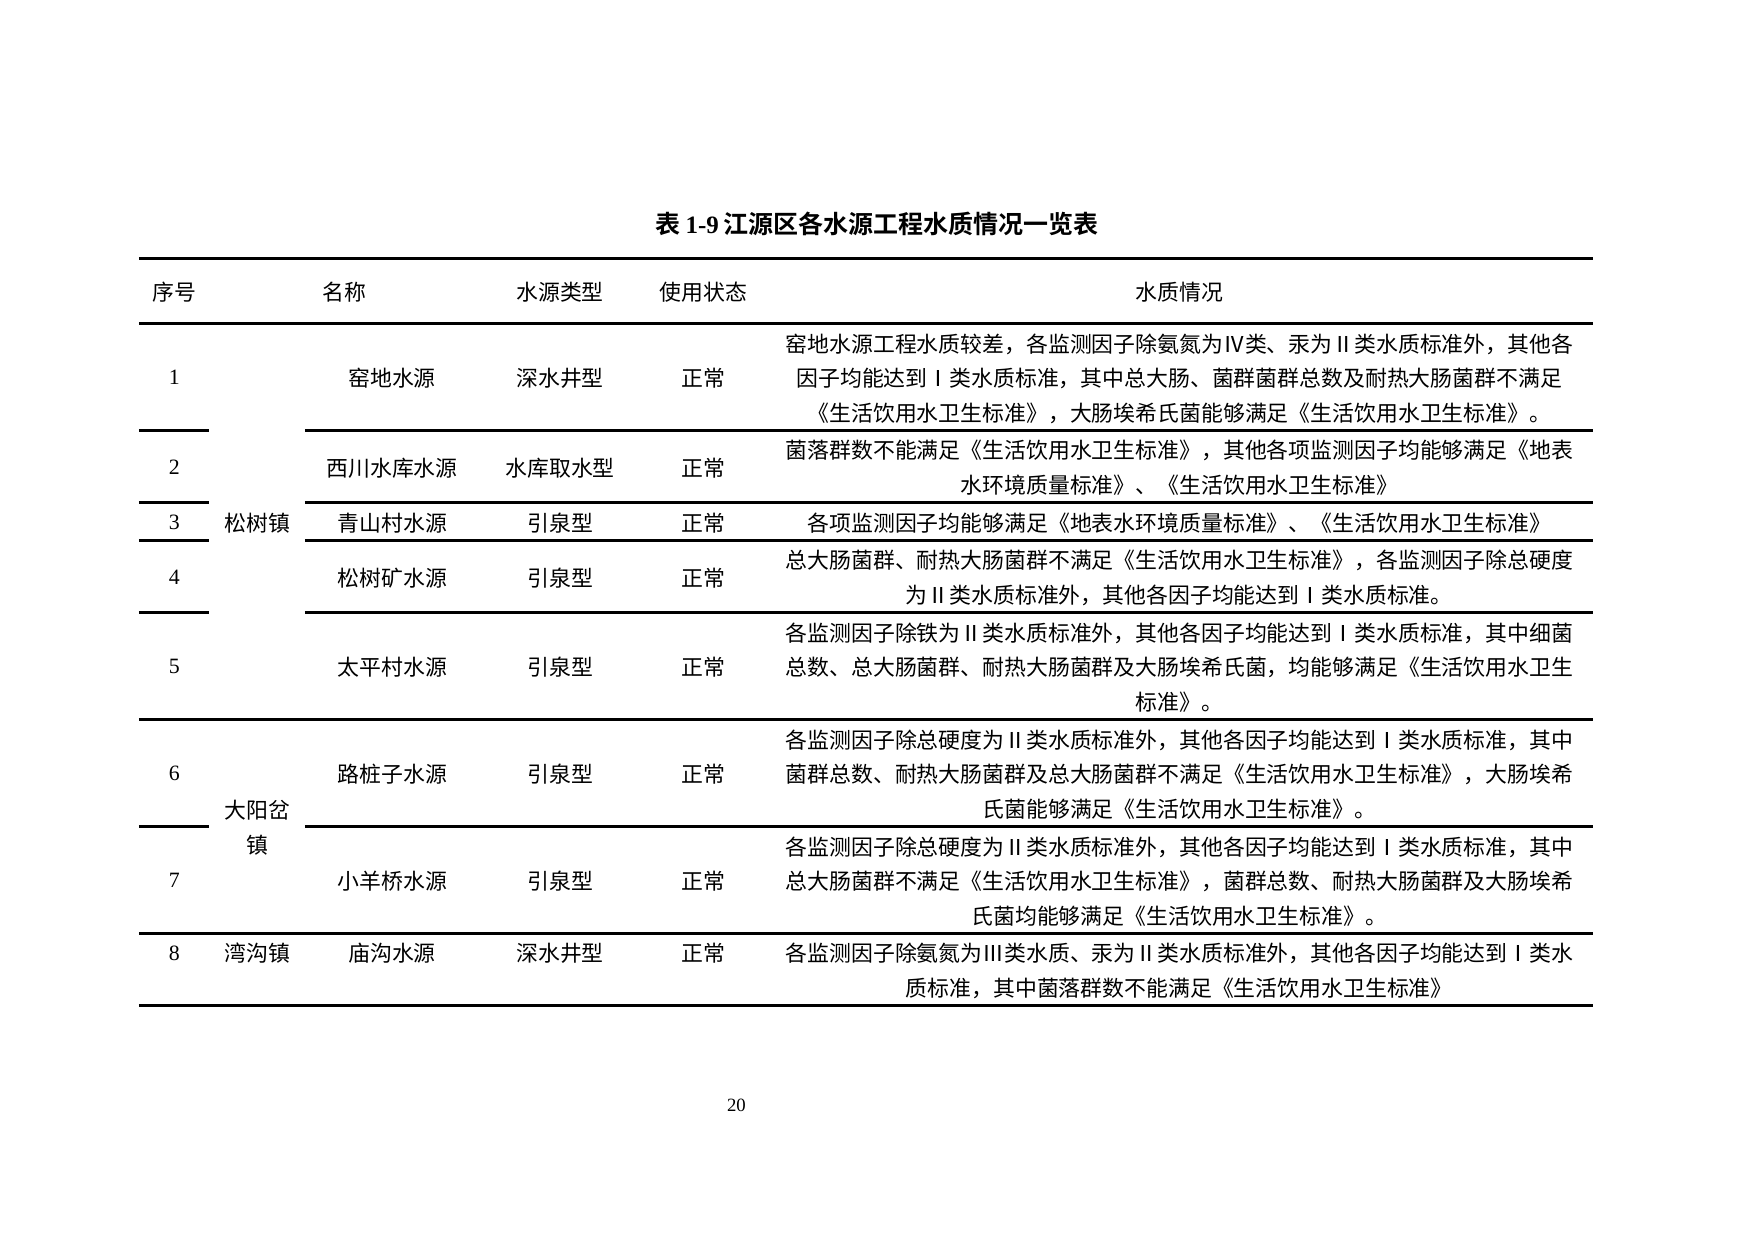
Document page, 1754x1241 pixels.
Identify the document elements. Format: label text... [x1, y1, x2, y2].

table_cell 窑地水源 [305, 325, 479, 429]
table_cell 水库取水型 [479, 432, 640, 501]
table_header 水源类型 [479, 260, 640, 322]
table_cell 4 [139, 542, 209, 611]
table_cell 正常 [640, 721, 765, 825]
table_cell 深水井型 [479, 325, 640, 429]
table_cell 正常 [640, 935, 765, 1004]
table_cell 各监测因子除总硬度为Ⅱ类水质标准外，其他各因子均能达到Ⅰ类水质标准，其中菌群总数、耐热大肠菌群及总大肠菌群不满足《生活饮用水卫生标准》，大肠埃希氏菌能够满足《生活饮用水卫生标准》。 [765, 721, 1593, 825]
table_cell 路桩子水源 [305, 721, 479, 825]
table_cell 引泉型 [479, 721, 640, 825]
table_cell 正常 [640, 614, 765, 718]
table_cell 7 [139, 828, 209, 932]
table_cell 5 [139, 614, 209, 718]
table_cell 正常 [640, 828, 765, 932]
table_cell 窑地水源工程水质较差，各监测因子除氨氮为Ⅳ类、汞为Ⅱ类水质标准外，其他各因子均能达到Ⅰ类水质标准，其中总大肠、菌群菌群总数及耐热大肠菌群不满足《生活饮用水卫生标准》，大肠埃希氏菌能够满足《生活饮用水卫生标准》。 [765, 325, 1593, 429]
table_cell 引泉型 [479, 542, 640, 611]
table_cell 2 [139, 432, 209, 501]
table_cell 6 [139, 721, 209, 825]
table_cell 正常 [640, 542, 765, 611]
table_cell 正常 [640, 504, 765, 539]
table_cell 湾沟镇 [209, 935, 305, 1004]
table_cell 西川水库水源 [305, 432, 479, 501]
table_cell 引泉型 [479, 504, 640, 539]
table_cell 大阳岔镇 [209, 721, 305, 932]
table_cell 菌落群数不能满足《生活饮用水卫生标准》，其他各项监测因子均能够满足《地表水环境质量标准》、《生活饮用水卫生标准》 [765, 432, 1593, 501]
table_cell 正常 [640, 432, 765, 501]
table_cell 小羊桥水源 [305, 828, 479, 932]
table_cell 各监测因子除铁为Ⅱ类水质标准外，其他各因子均能达到Ⅰ类水质标准，其中细菌总数、总大肠菌群、耐热大肠菌群及大肠埃希氏菌，均能够满足《生活饮用水卫生标准》。 [765, 614, 1593, 718]
table_cell 正常 [640, 325, 765, 429]
table_cell 深水井型 [479, 935, 640, 1004]
table_cell 庙沟水源 [305, 935, 479, 1004]
table_header 水质情况 [765, 260, 1593, 322]
table_cell 3 [139, 504, 209, 539]
table_cell 1 [139, 325, 209, 429]
table_cell 太平村水源 [305, 614, 479, 718]
table_header 使用状态 [640, 260, 765, 322]
table_cell 引泉型 [479, 828, 640, 932]
text 表1-9江源区各水源工程水质情况一览表 [150, 188, 1604, 257]
table_cell 各监测因子除总硬度为Ⅱ类水质标准外，其他各因子均能达到Ⅰ类水质标准，其中总大肠菌群不满足《生活饮用水卫生标准》，菌群总数、耐热大肠菌群及大肠埃希氏菌均能够满足《生活饮用水卫生标准》。 [765, 828, 1593, 932]
table_cell 松树矿水源 [305, 542, 479, 611]
table_header 名称 [209, 260, 479, 322]
table_cell 8 [139, 935, 209, 1004]
table_cell 各项监测因子均能够满足《地表水环境质量标准》、《生活饮用水卫生标准》 [765, 504, 1593, 539]
table_cell 各监测因子除氨氮为Ⅲ类水质、汞为Ⅱ类水质标准外，其他各因子均能达到Ⅰ类水质标准，其中菌落群数不能满足《生活饮用水卫生标准》 [765, 935, 1593, 1004]
table_cell 松树镇 [209, 325, 305, 718]
table_cell 青山村水源 [305, 504, 479, 539]
table_header 序号 [139, 260, 209, 322]
table_cell 总大肠菌群、耐热大肠菌群不满足《生活饮用水卫生标准》，各监测因子除总硬度为Ⅱ类水质标准外，其他各因子均能达到Ⅰ类水质标准。 [765, 542, 1593, 611]
table_cell 引泉型 [479, 614, 640, 718]
